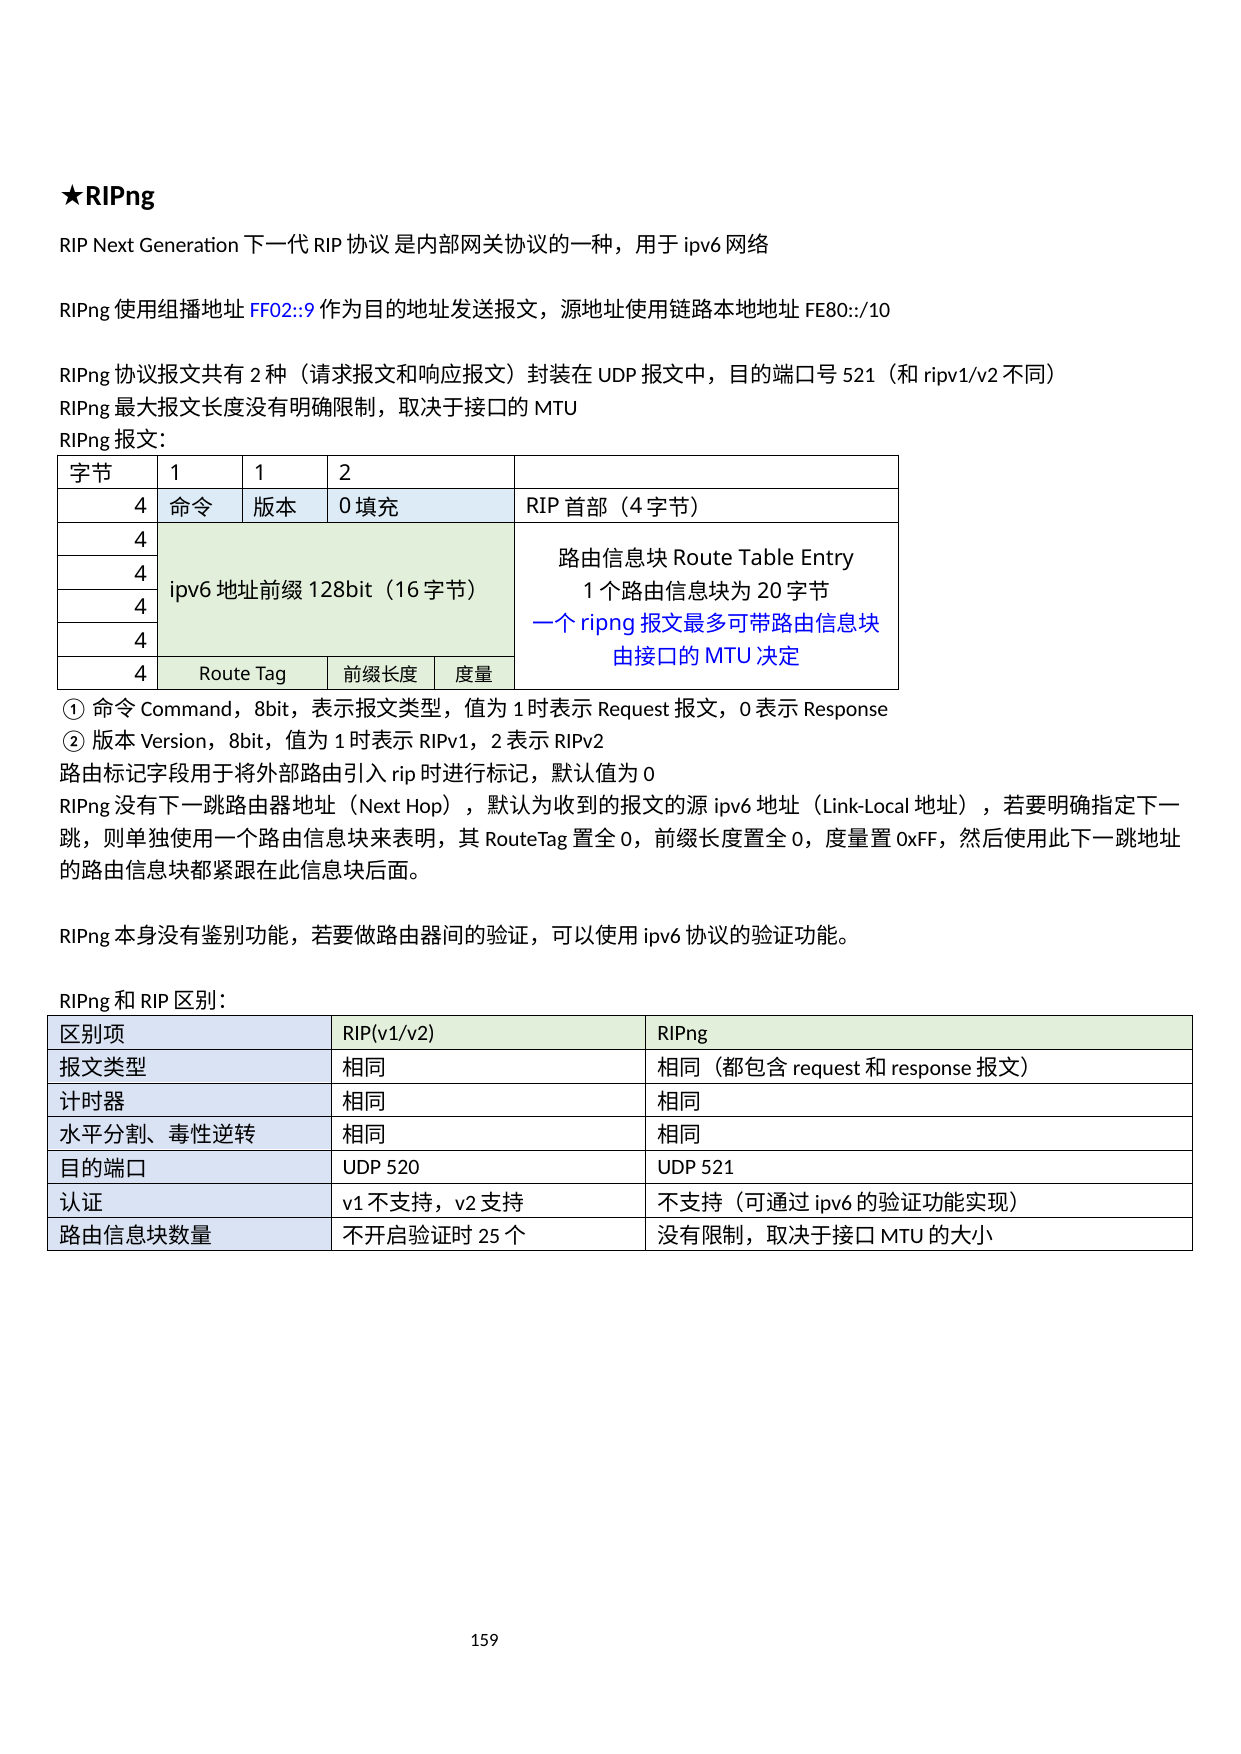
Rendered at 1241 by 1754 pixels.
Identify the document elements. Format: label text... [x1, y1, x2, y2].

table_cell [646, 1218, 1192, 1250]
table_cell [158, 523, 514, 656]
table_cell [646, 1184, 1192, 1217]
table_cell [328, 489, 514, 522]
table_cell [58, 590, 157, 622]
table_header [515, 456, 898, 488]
text ①命令Command，8bit，表示报文类型，值为1时表示Request报文，0表示Response [59, 690, 1181, 723]
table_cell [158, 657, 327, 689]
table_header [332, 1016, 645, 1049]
text RIPng协议报文共有2种（请求报文和响应报文）封装在UDP报文中，目的端口号521（和ripv1/v2不同） [59, 357, 1181, 389]
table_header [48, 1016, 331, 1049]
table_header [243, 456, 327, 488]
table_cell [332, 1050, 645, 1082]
text RIPng本身没有鉴别功能，若要做路由器间的验证，可以使用ipv6协议的验证功能。 [59, 918, 1181, 950]
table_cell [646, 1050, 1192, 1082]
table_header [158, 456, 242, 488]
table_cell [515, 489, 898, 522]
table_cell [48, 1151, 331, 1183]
text RIP Next Generation下一代RIP协议 是内部网关协议的一种，用于ipv6网络 [59, 227, 1181, 259]
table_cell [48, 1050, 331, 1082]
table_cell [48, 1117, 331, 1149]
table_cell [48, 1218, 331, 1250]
text RIPng没有下一跳路由器地址（Next Hop），默认为收到的报文的源ipv6地址（Link-Local地址），若要明确指定下一跳，则单独使用一个路由信息块来表明，其RouteTag置全0，前缀长度置全0，度量置0xFF，然后使用此下一跳地址的路由信息块都紧跟在此信息块后面。 [59, 788, 1181, 885]
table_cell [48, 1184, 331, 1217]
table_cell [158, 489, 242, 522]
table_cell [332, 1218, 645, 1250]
text ②版本Version，8bit，值为1时表示RIPv1，2表示RIPv2 [59, 723, 1181, 755]
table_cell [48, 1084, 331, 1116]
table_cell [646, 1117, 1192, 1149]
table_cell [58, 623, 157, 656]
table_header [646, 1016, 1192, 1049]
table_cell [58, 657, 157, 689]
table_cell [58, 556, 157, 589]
text RIPng报文： [59, 422, 1181, 454]
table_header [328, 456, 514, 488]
text RIPng使用组播地址FF02::9作为目的地址发送报文，源地址使用链路本地地址FE80::/10 [59, 292, 1181, 324]
text RIPng最大报文长度没有明确限制，取决于接口的MTU [59, 389, 1181, 422]
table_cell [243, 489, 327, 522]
text ★RIPng [59, 162, 1181, 227]
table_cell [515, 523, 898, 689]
text RIPng和RIP区别： [59, 983, 1181, 1015]
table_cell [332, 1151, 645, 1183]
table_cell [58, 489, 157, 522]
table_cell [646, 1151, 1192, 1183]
text 路由标记字段用于将外部路由引入rip时进行标记，默认值为0 [59, 755, 1181, 788]
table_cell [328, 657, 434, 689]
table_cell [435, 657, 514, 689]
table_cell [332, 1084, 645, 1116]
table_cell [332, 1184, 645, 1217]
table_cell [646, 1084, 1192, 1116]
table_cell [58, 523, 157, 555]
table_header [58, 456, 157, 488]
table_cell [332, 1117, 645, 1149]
